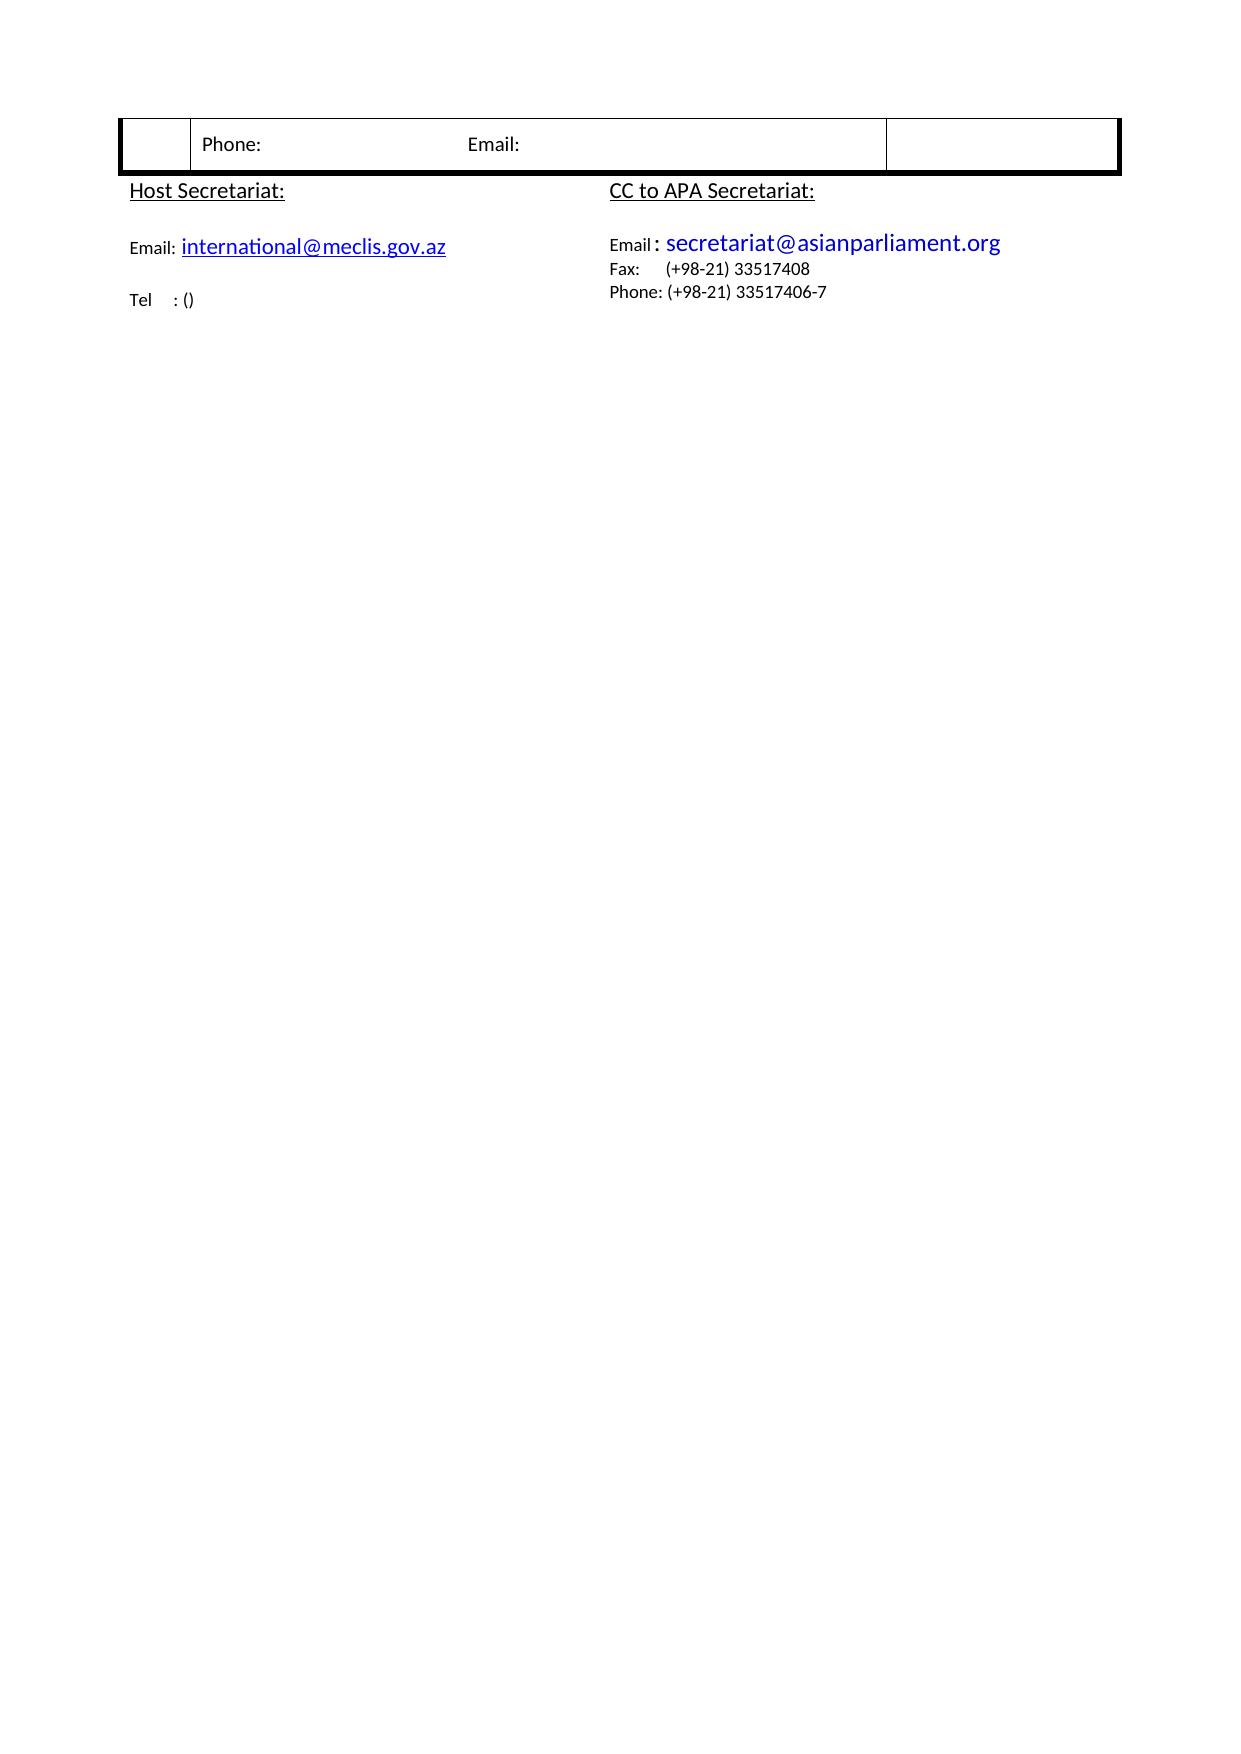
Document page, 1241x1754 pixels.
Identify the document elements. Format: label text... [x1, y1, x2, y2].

table_header CC to APA Secretariat: [598, 176, 1122, 204]
table_cell 4 [123, 119, 190, 169]
table_cell [887, 119, 1117, 169]
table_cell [191, 119, 886, 169]
table_cell Email: international@meclis.gov.az Tel : () [118, 204, 598, 369]
table_cell Email : secretariat@asianparliament.org Fax: (+98-21) 33517408 Phone: (+98-21) 33517406-7 [598, 204, 1122, 369]
table_header Host Secretariat: [118, 176, 598, 204]
